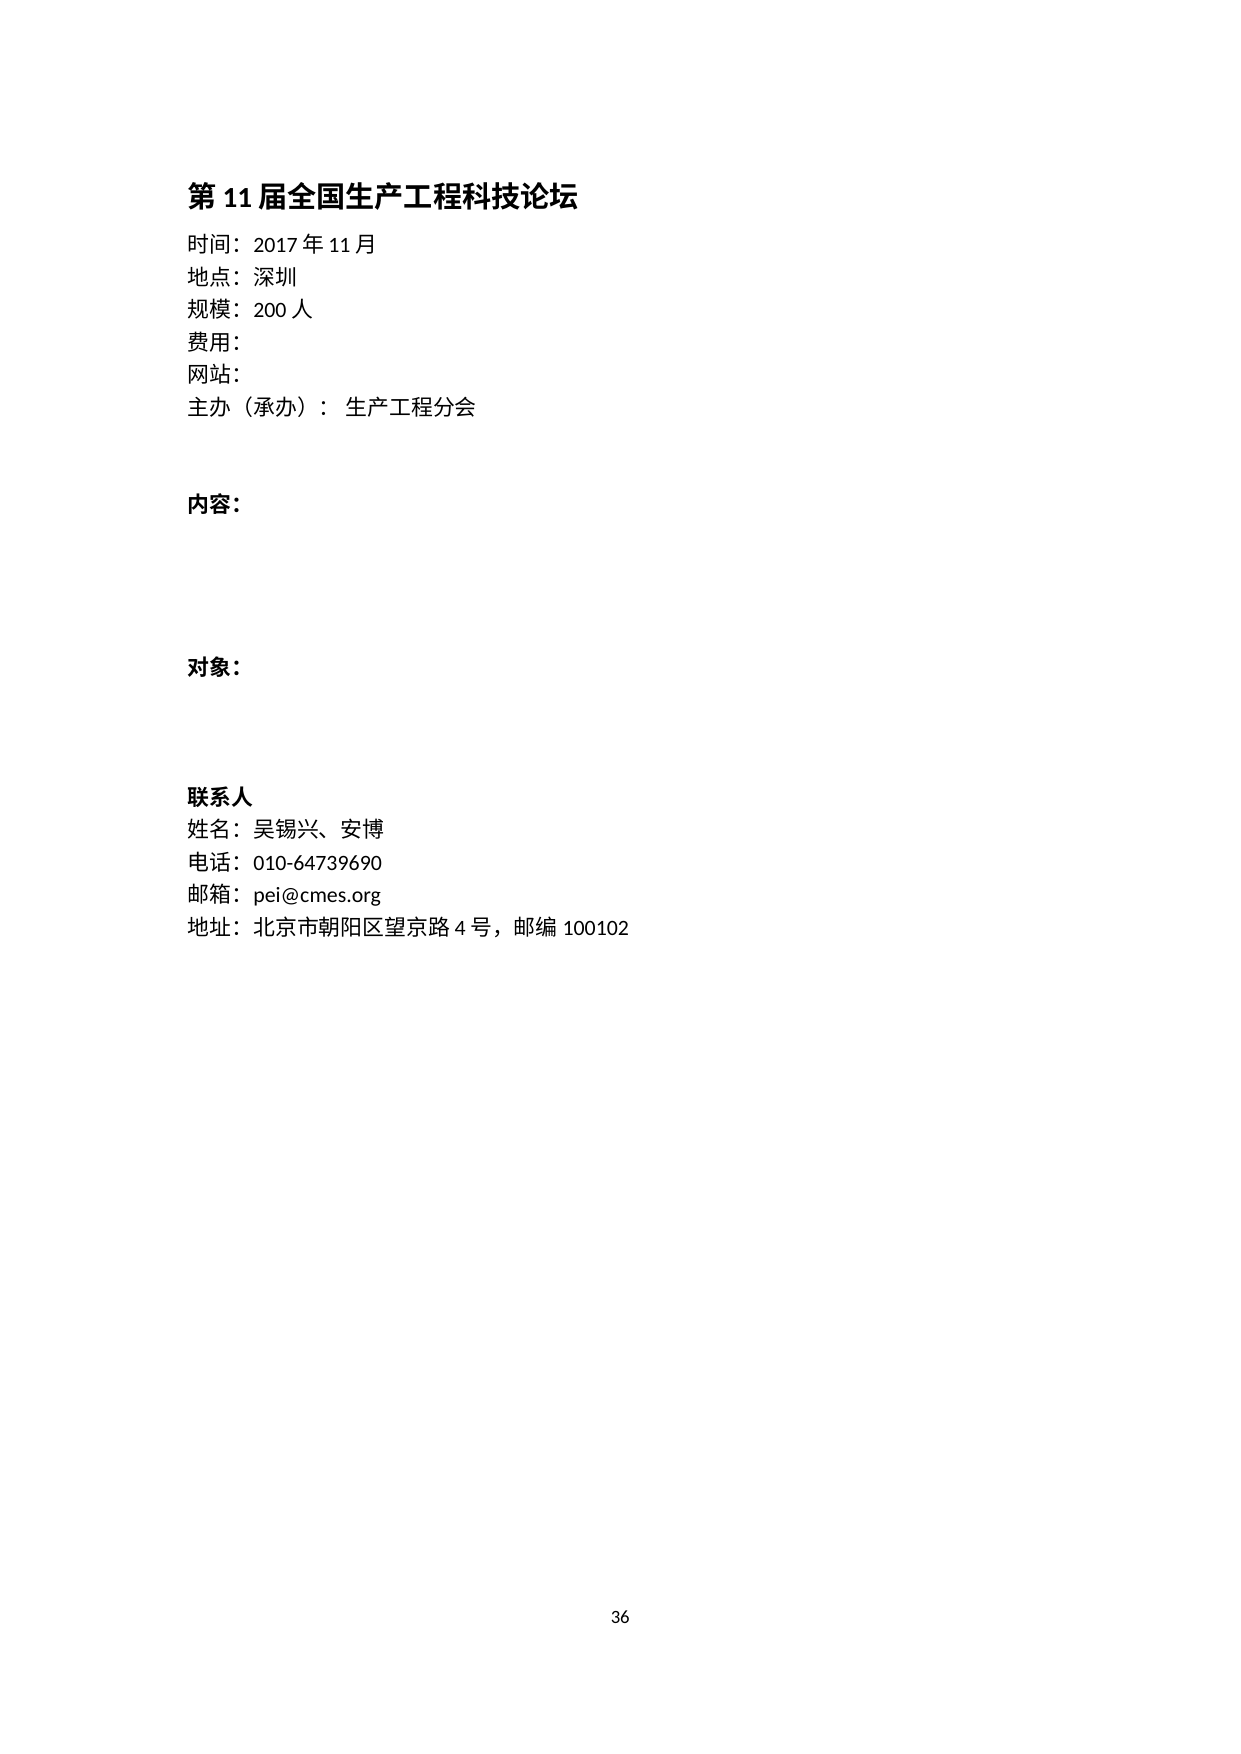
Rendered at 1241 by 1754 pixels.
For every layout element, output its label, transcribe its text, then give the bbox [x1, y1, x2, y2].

text 联系人 [187, 779, 1053, 812]
text 姓名：吴锡兴、安博 [187, 812, 1053, 844]
text 网站： [187, 357, 1053, 389]
text 地址：北京市朝阳区望京路4号，邮编 100102第11届全国生产工程科技论坛 [187, 162, 1053, 227]
text 费用： [187, 324, 1053, 357]
text 主办（承办）： 生产工程分会 [187, 389, 1053, 422]
text 内容： [187, 487, 1053, 519]
text 邮箱：pei@cmes.org [187, 877, 1053, 909]
text 规模：200人 [187, 292, 1053, 324]
text 对象： [187, 649, 1053, 682]
text 电话：010-64739690 [187, 844, 1053, 877]
text 地址：北京市朝阳区望京路4号，邮编 100102第一届全国精密装配技术学术研讨会 [187, 909, 1053, 942]
text 地点：深圳 [187, 259, 1053, 292]
text 时间：2017年11月 [187, 227, 1053, 259]
